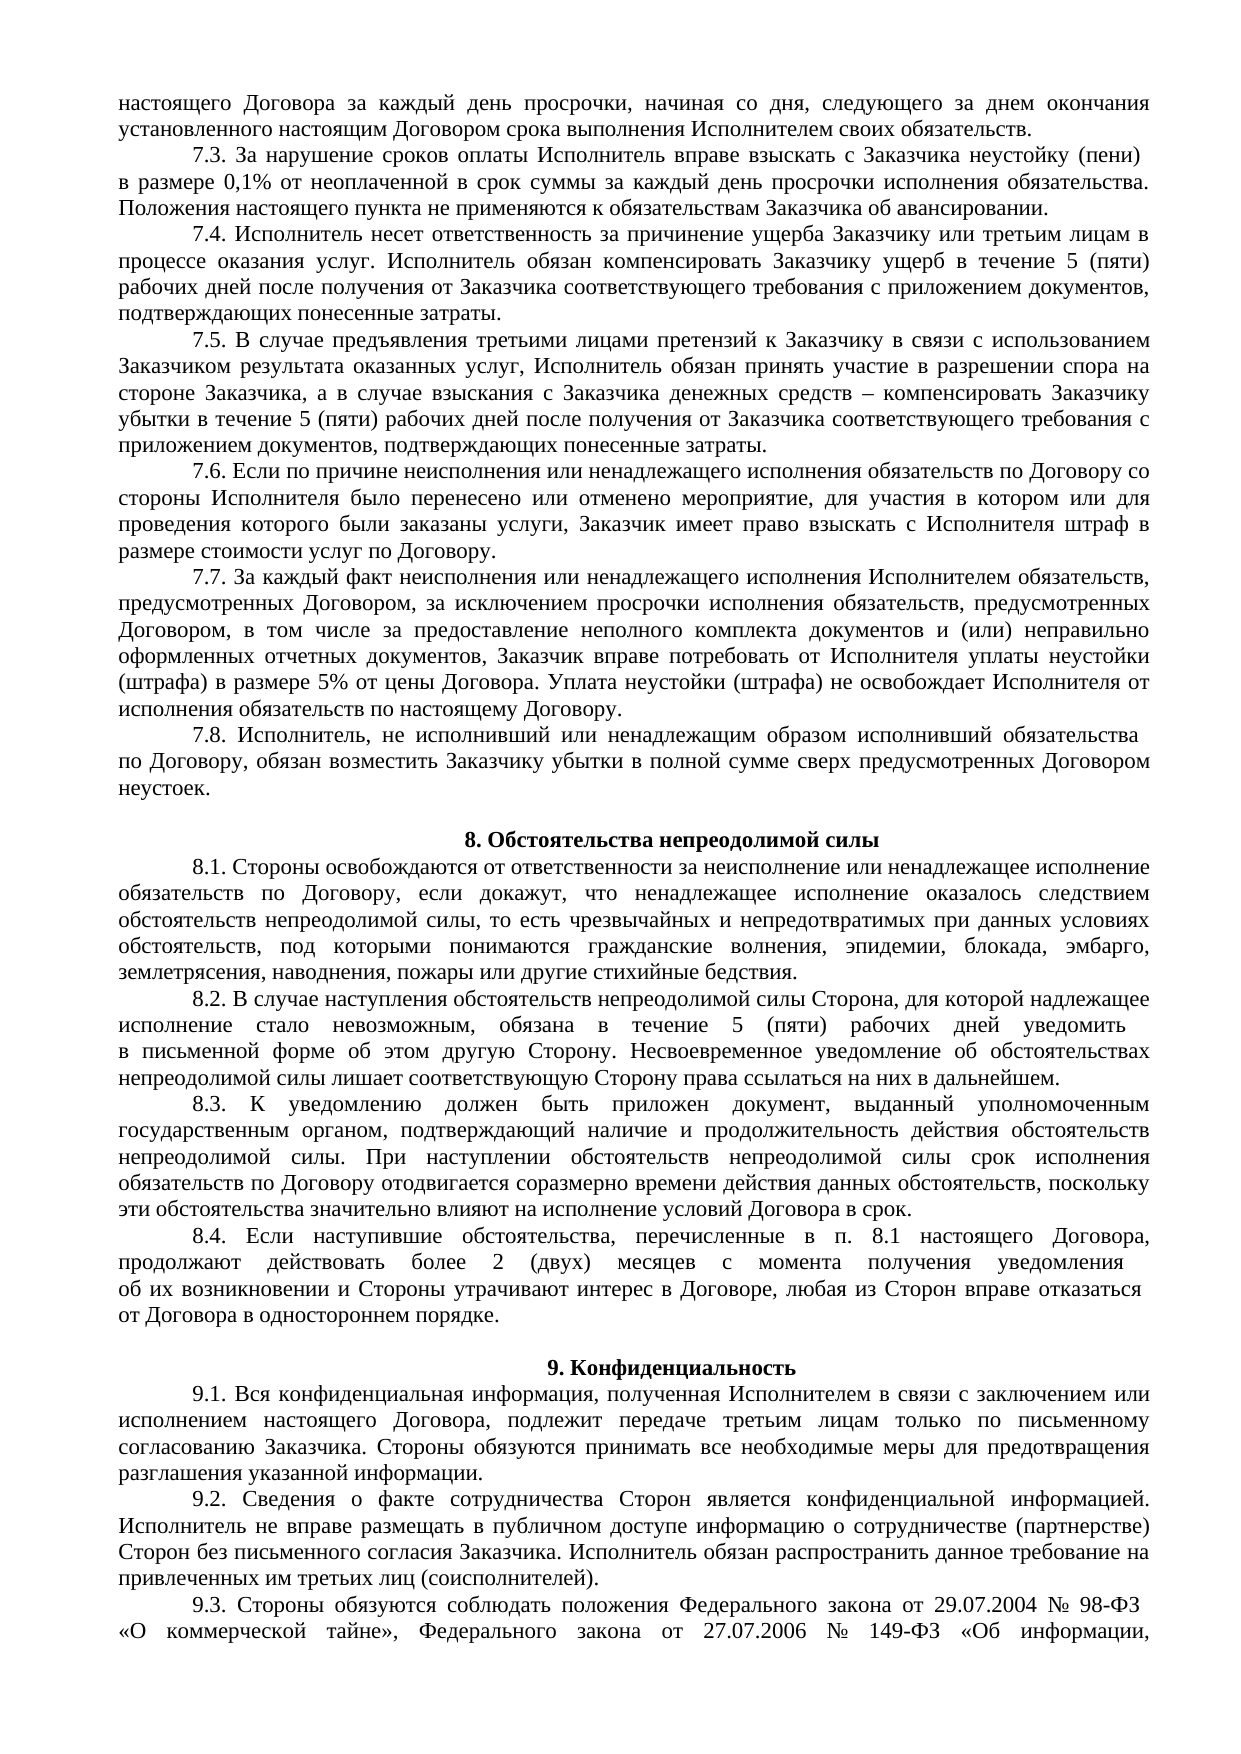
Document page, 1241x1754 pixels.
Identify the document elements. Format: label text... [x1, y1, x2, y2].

text 8.1. Стороны освобождаются от ответственности за неисполнение или ненадлежащее исполнение обязательств по Договору, если докажут, что ненадлежащее исполнение оказалось следствием обстоятельств непреодолимой силы, то есть чрезвычайных и непредотвратимых при данных условиях обстоятельств, под которыми понимаются гражданские волнения, эпидемии, блокада, эмбарго, землетрясения, наводнения, пожары или другие стихийные бедствия. [118, 853, 1152, 985]
text 7.8. Исполнитель, не исполнивший или ненадлежащим образом исполнивший обязательства по Договору, обязан возместить Заказчику убытки в полной сумме сверх предусмотренных Договором неустоек. [118, 721, 1152, 800]
text 8.2. В случае наступления обстоятельств непреодолимой силы Сторона, для которой надлежащее исполнение стало невозможным, обязана в течение 5 (пяти) рабочих дней уведомить в письменной форме об этом другую Сторону. Несвоевременное уведомление об обстоятельствах непреодолимой силы лишает соответствующую Сторону права ссылаться на них в дальнейшем. [118, 985, 1152, 1090]
text 9. Конфиденциальность [118, 1354, 1152, 1380]
text 7.3. За нарушение сроков оплаты Исполнитель вправе взыскать с Заказчика неустойку (пени) в размере 0,1% от неоплаченной в срок суммы за каждый день просрочки исполнения обязательства. Положения настоящего пункта не применяются к обязательствам Заказчика об авансировании. [118, 141, 1152, 220]
text 8.3. К уведомлению должен быть приложен документ, выданный уполномоченным государственным органом, подтверждающий наличие и продолжительность действия обстоятельств непреодолимой силы. При наступлении обстоятельств непреодолимой силы срок исполнения обязательств по Договору отодвигается соразмерно времени действия данных обстоятельств, поскольку эти обстоятельства значительно влияют на исполнение условий Договора в срок. [118, 1090, 1152, 1222]
text 7.6. Если по причине неисполнения или ненадлежащего исполнения обязательств по Договору со стороны Исполнителя было перенесено или отменено мероприятие, для участия в котором или для проведения которого были заказаны услуги, Заказчик имеет право взыскать с Исполнителя штраф в размере стоимости услуг по Договору. [118, 458, 1152, 563]
text 9.1. Вся конфиденциальная информация, полученная Исполнителем в связи с заключением или исполнением настоящего Договора, подлежит передаче третьим лицам только по письменному согласованию Заказчика. Стороны обязуются принимать все необходимые меры для предотвращения разглашения указанной информации. [118, 1380, 1152, 1485]
text 8.4. Если наступившие обстоятельства, перечисленные в п. 8.1 настоящего Договора, продолжают действовать более 2 (двух) месяцев с момента получения уведомления об их возникновении и Стороны утрачивают интерес в Договоре, любая из Сторон вправе отказаться от Договора в одностороннем порядке. [118, 1222, 1152, 1327]
text 7.4. Исполнитель несет ответственность за причинение ущерба Заказчику или третьим лицам в процессе оказания услуг. Исполнитель обязан компенсировать Заказчику ущерб в течение 5 (пяти) рабочих дней после получения от Заказчика соответствующего требования с приложением документов, подтверждающих понесенные затраты. [118, 220, 1152, 326]
text 8. Обстоятельства непреодолимой силы [118, 827, 1152, 853]
text 7.5. В случае предъявления третьими лицами претензий к Заказчику в связи с использованием Заказчиком результата оказанных услуг, Исполнитель обязан принять участие в разрешении спора на стороне Заказчика, а в случае взыскания с Заказчика денежных средств – компенсировать Заказчику убытки в течение 5 (пяти) рабочих дней после получения от Заказчика соответствующего требования с приложением документов, подтверждающих понесенные затраты. [118, 326, 1152, 458]
text 9.2. Сведения о факте сотрудничества Сторон является конфиденциальной информацией. Исполнитель не вправе размещать в публичном доступе информацию о сотрудничестве (партнерстве) Сторон без письменного согласия Заказчика. Исполнитель обязан распространить данное требование на привлеченных им третьих лиц (соисполнителей). [118, 1485, 1152, 1591]
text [118, 89, 1152, 141]
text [118, 1591, 1152, 1643]
text 7.7. За каждый факт неисполнения или ненадлежащего исполнения Исполнителем обязательств, предусмотренных Договором, за исключением просрочки исполнения обязательств, предусмотренных Договором, в том числе за предоставление неполного комплекта документов и (или) неправильно оформленных отчетных документов, Заказчик вправе потребовать от Исполнителя уплаты неустойки (штрафа) в размере 5% от цены Договора. Уплата неустойки (штрафа) не освобождает Исполнителя от исполнения обязательств по настоящему Договору. [118, 563, 1152, 721]
